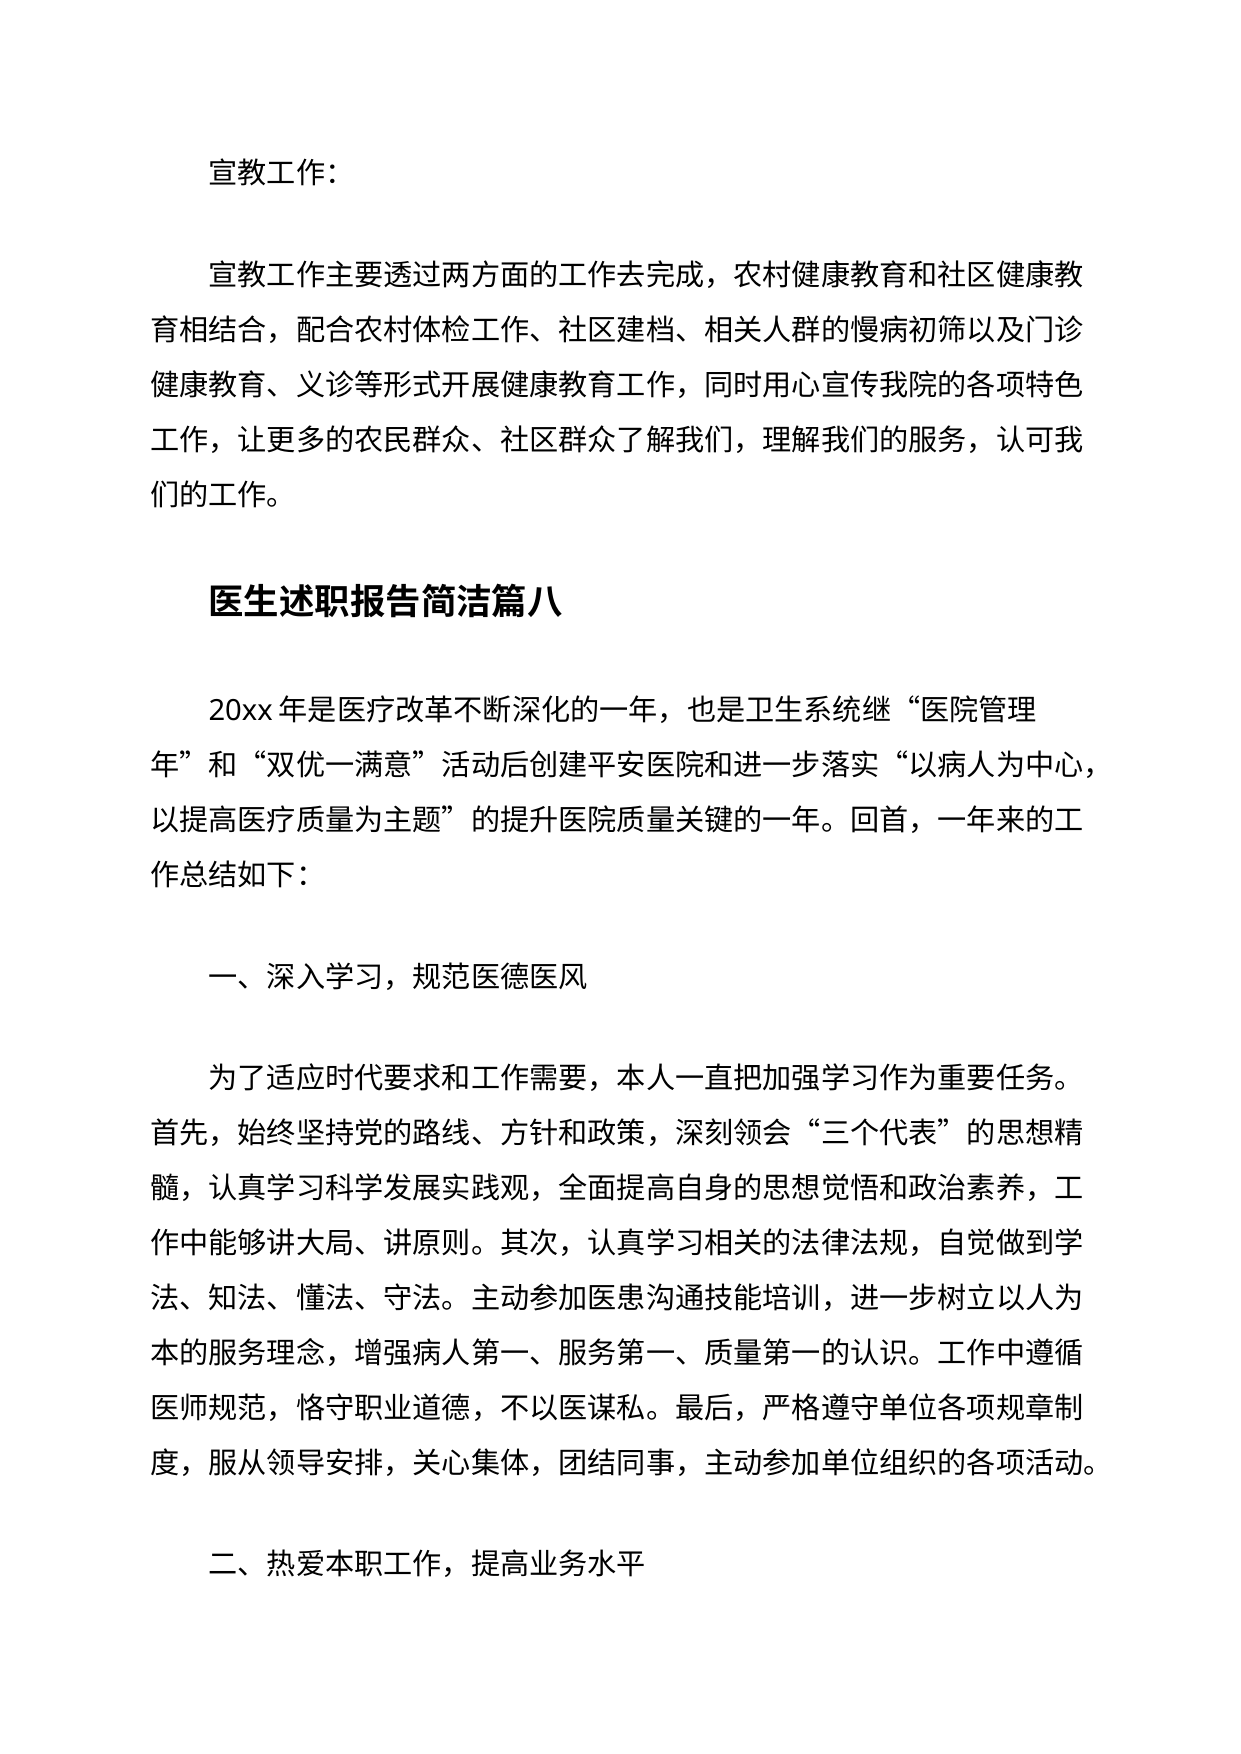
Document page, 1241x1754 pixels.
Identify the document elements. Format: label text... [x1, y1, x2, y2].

text 为了适应时代要求和工作需要，本人一直把加强学习作为重要任务。首先，始终坚持党的路线、方针和政策，深刻领会“三个代表”的思想精髓，认真学习科学发展实践观，全面提高自身的思想觉悟和政治素养，工作中能够讲大局、讲原则。其次，认真学习相关的法律法规，自觉做到学法、知法、懂法、守法。主动参加医患沟通技能培训，进一步树立以人为本的服务理念，增强病人第一、服务第一、质量第一的认识。工作中遵循医师规范，恪守职业道德，不以医谋私。最后，严格遵守单位各项规章制度，服从领导安排，关心集体，团结同事，主动参加单位组织的各项活动。 [150, 1055, 1090, 1481]
text 一、深入学习，规范医德医风 [150, 953, 1090, 995]
text 宣教工作主要透过两方面的工作去完成，农村健康教育和社区健康教育相结合，配合农村体检工作、社区建档、相关人群的慢病初筛以及门诊健康教育、义诊等形式开展健康教育工作，同时用心宣传我院的各项特色工作，让更多的农民群众、社区群众了解我们，理解我们的服务，认可我们的工作。 [150, 252, 1090, 514]
text 医生述职报告简洁篇八 [150, 573, 1090, 624]
text 宣教工作： [150, 150, 1090, 192]
text 20xx年是医疗改革不断深化的一年，也是卫生系统继“医院管理年”和“双优一满意”活动后创建平安医院和进一步落实“以病人为中心，以提高医疗质量为主题”的提升医院质量关键的一年。回首，一年来的工作总结如下： [150, 687, 1090, 894]
text 二、热爱本职工作，提高业务水平 [150, 1541, 1090, 1583]
